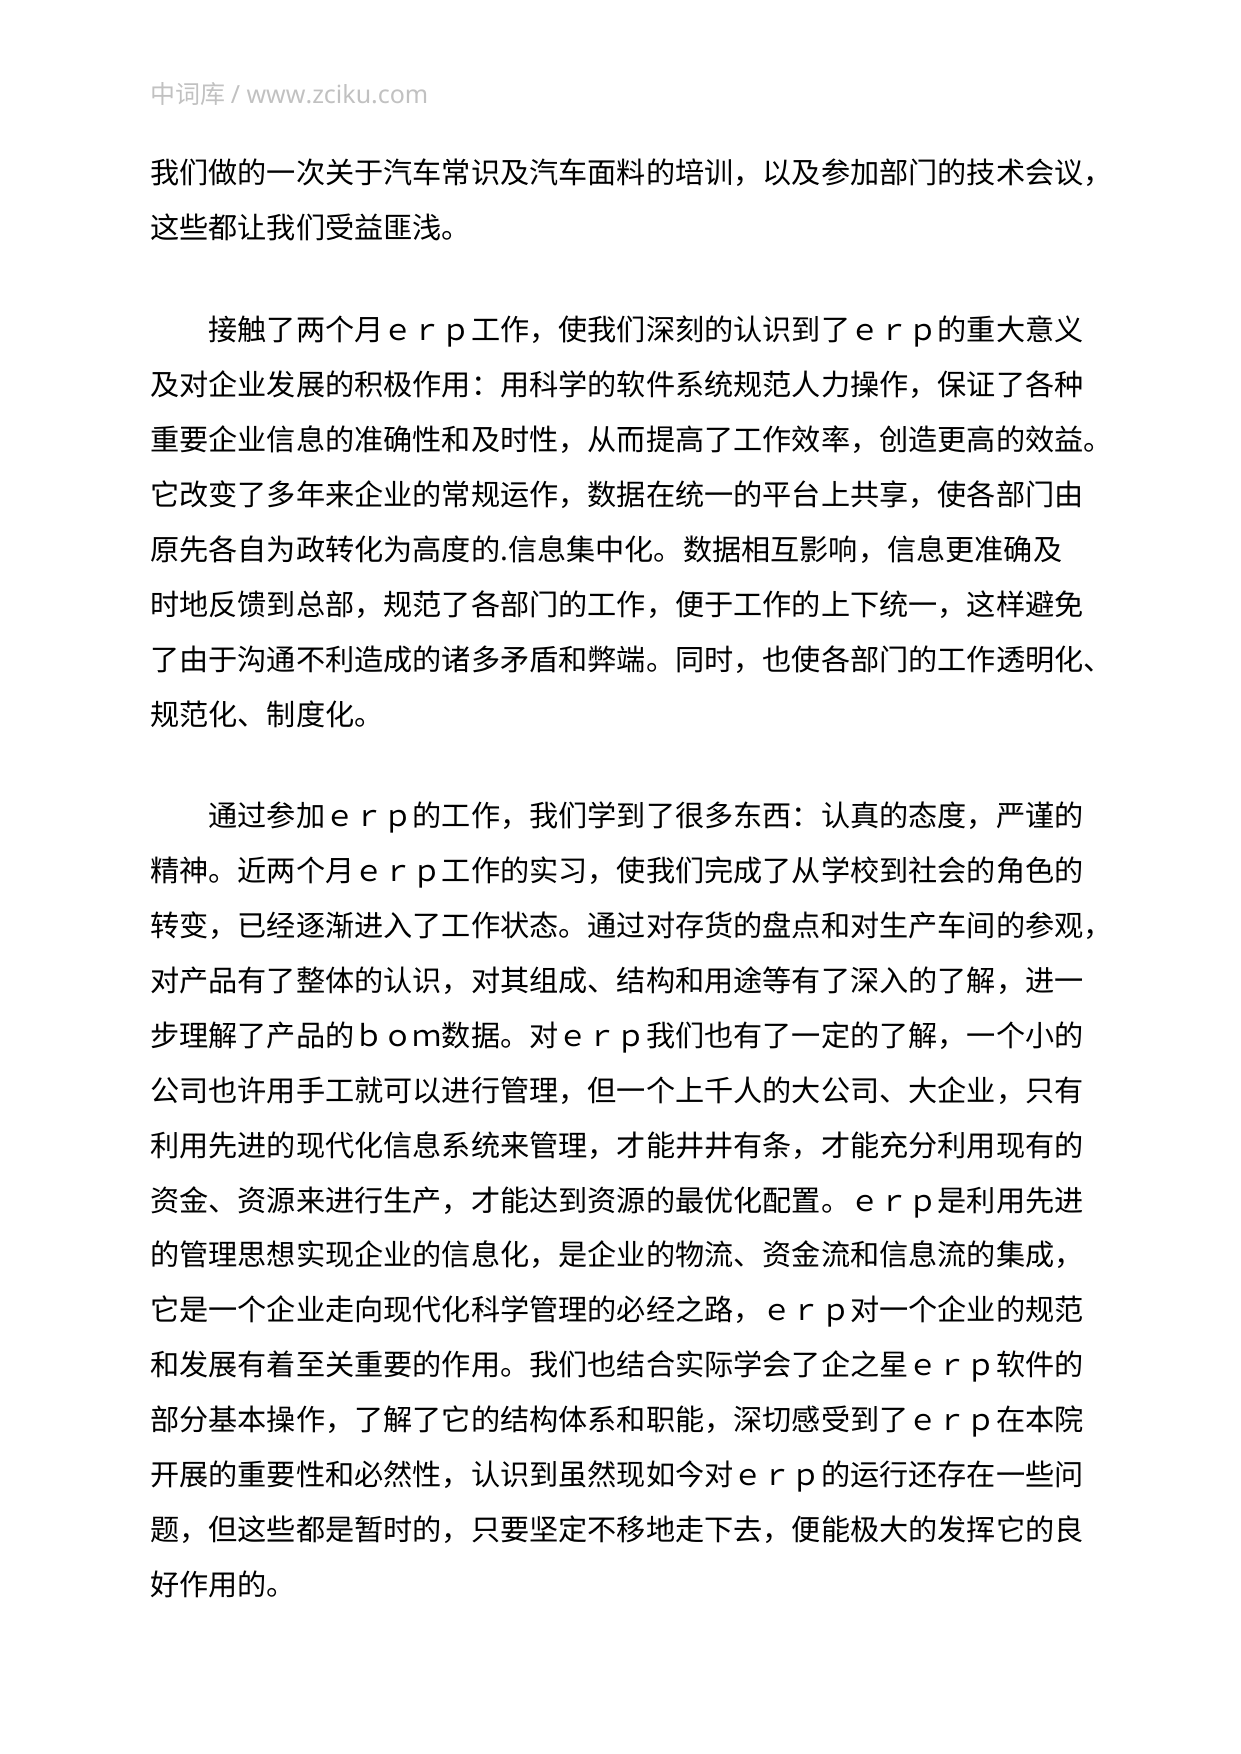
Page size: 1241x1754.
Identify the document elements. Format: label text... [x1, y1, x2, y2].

text 通过参加ｅｒｐ的工作，我们学到了很多东西：认真的态度，严谨的精神。近两个月ｅｒｐ工作的实习，使我们完成了从学校到社会的角色的转变，已经逐渐进入了工作状态。通过对存货的盘点和对生产车间的参观，对产品有了整体的认识，对其组成、结构和用途等有了深入的了解，进一步理解了产品的ｂｏｍ数据。对ｅｒｐ我们也有了一定的了解，一个小的公司也许用手工就可以进行管理，但一个上千人的大公司、大企业，只有利用先进的现代化信息系统来管理，才能井井有条，才能充分利用现有的资金、资源来进行生产，才能达到资源的最优化配置。ｅｒｐ是利用先进的管理思想实现企业的信息化，是企业的物流、资金流和信息流的集成，它是一个企业走向现代化科学管理的必经之路，ｅｒｐ对一个企业的规范和发展有着至关重要的作用。我们也结合实际学会了企之星ｅｒｐ软件的部分基本操作，了解了它的结构体系和职能，深切感受到了ｅｒｐ在本院开展的重要性和必然性，认识到虽然现如今对ｅｒｐ的运行还存在一些问题，但这些都是暂时的，只要坚定不移地走下去，便能极大的发挥它的良好作用的。 [150, 793, 1090, 1604]
text 接触了两个月ｅｒｐ工作，使我们深刻的认识到了ｅｒｐ的重大意义及对企业发展的积极作用：用科学的软件系统规范人力操作，保证了各种重要企业信息的准确性和及时性，从而提高了工作效率，创造更高的效益。它改变了多年来企业的常规运作，数据在统一的平台上共享，使各部门由原先各自为政转化为高度的.信息集中化。数据相互影响，信息更准确及时地反馈到总部，规范了各部门的工作，便于工作的上下统一，这样避免了由于沟通不利造成的诸多矛盾和弊端。同时，也使各部门的工作透明化、规范化、制度化。 [150, 307, 1090, 733]
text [150, 150, 1090, 247]
